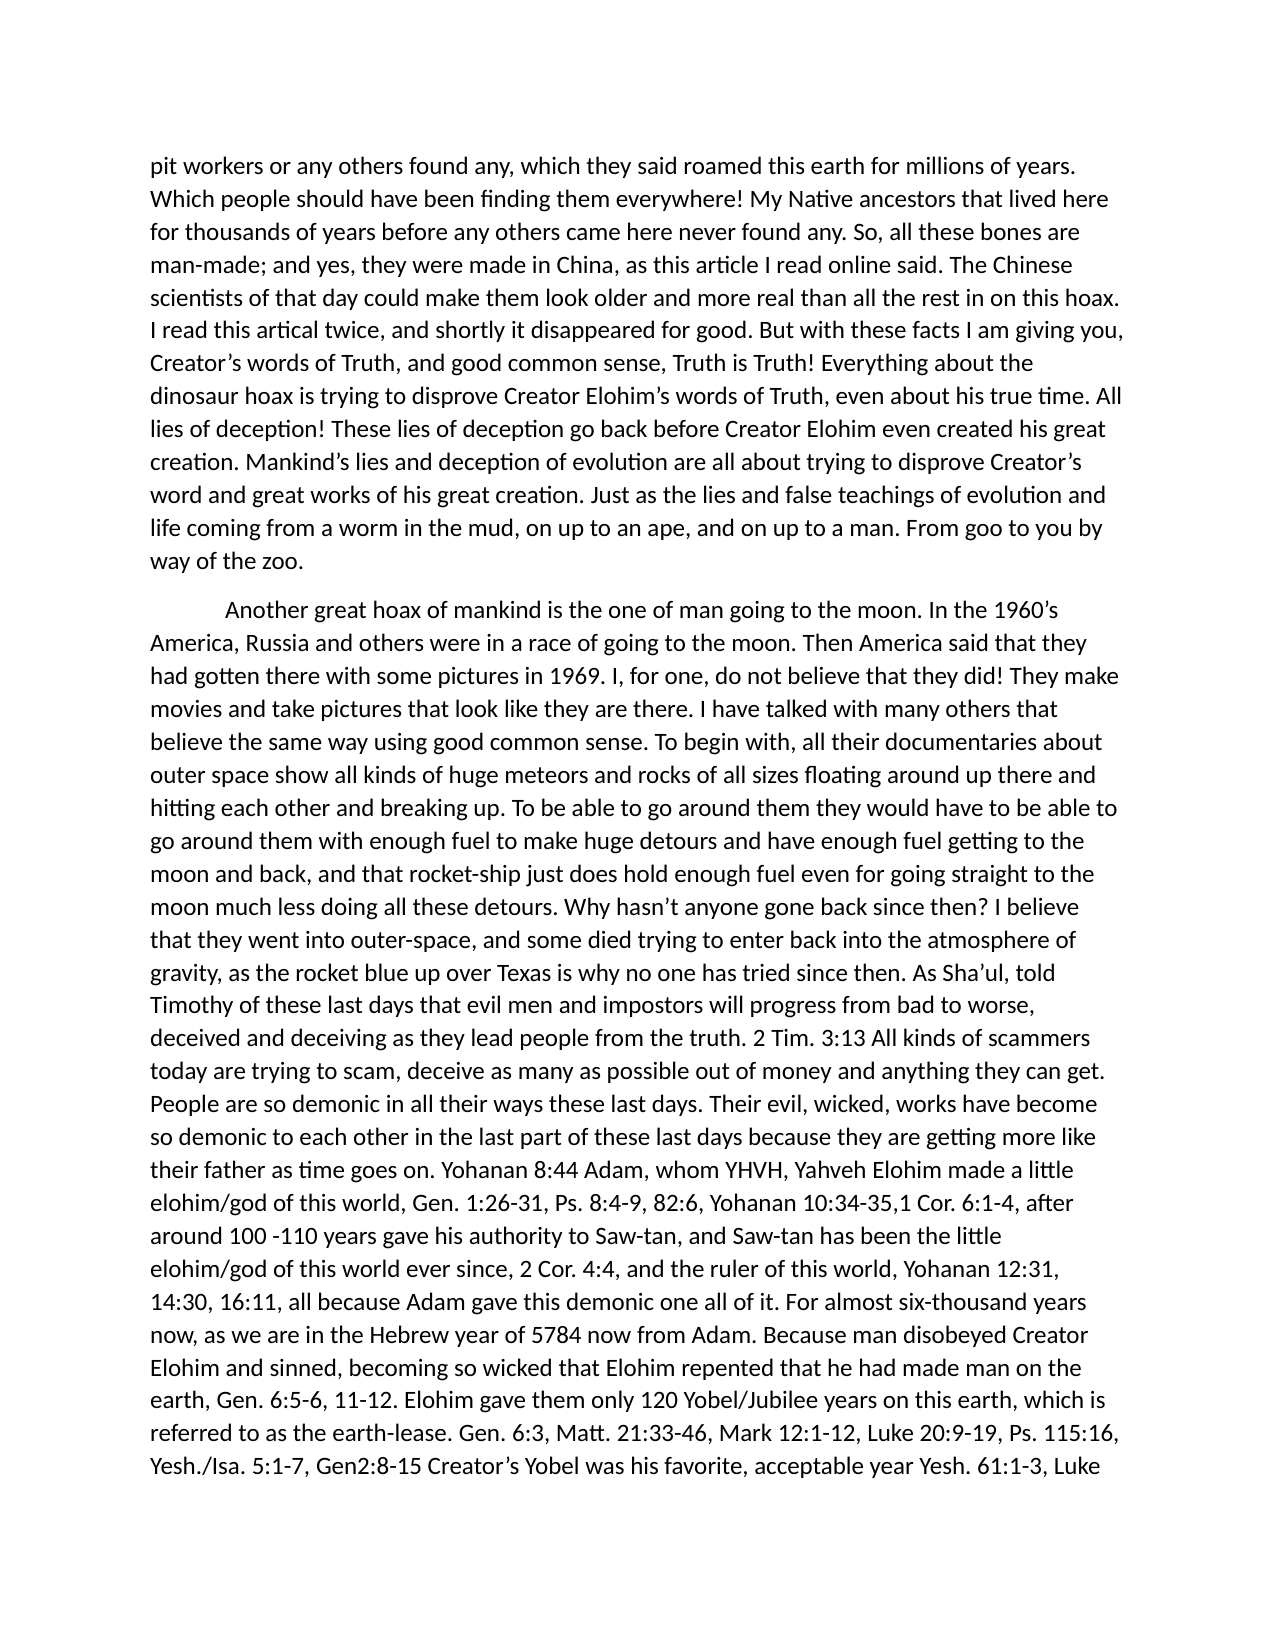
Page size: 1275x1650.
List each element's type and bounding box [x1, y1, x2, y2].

text [150, 150, 1125, 576]
text [150, 594, 1125, 1481]
